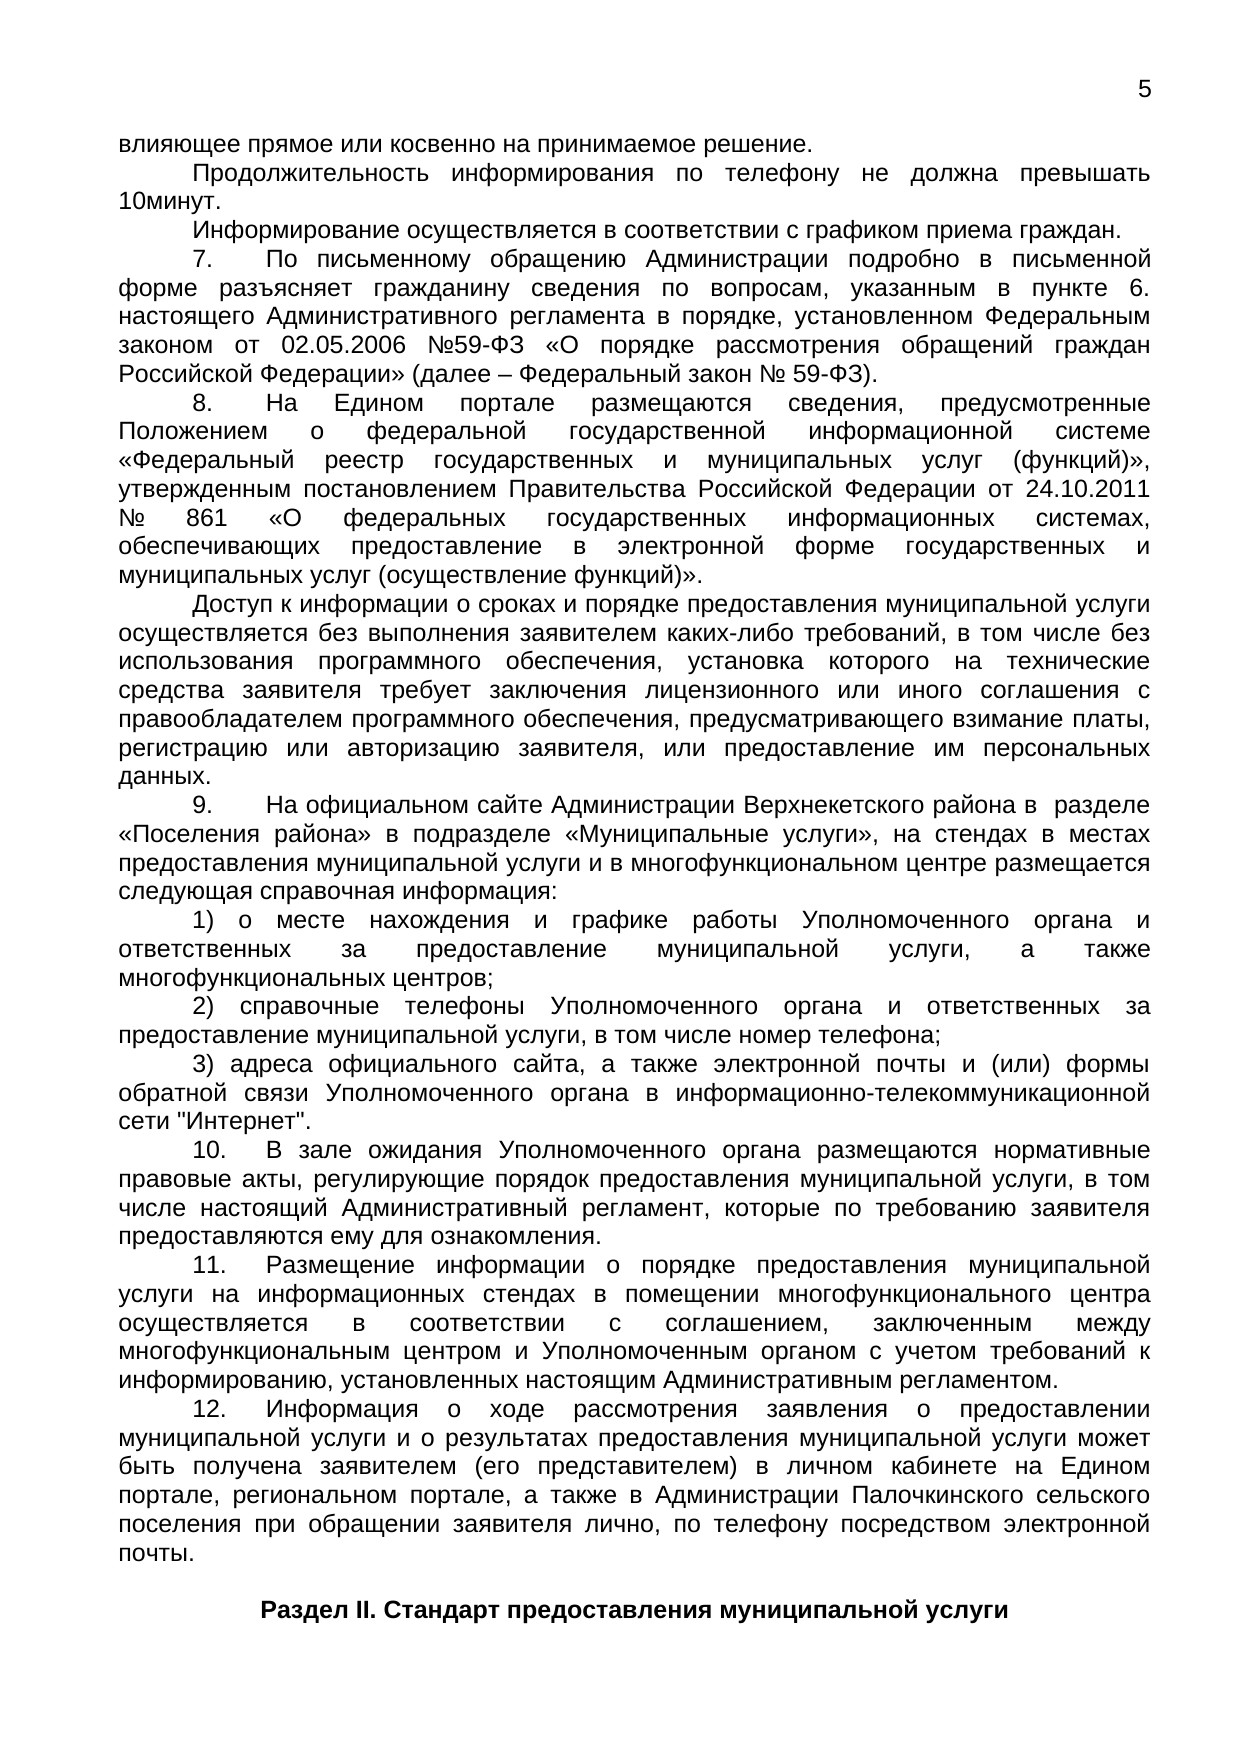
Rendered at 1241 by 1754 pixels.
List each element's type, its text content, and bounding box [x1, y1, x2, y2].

text 1) о месте нахождения и графике работы Уполномоченного органа и ответственных за предоставление муниципальной услуги, а также многофункциональных центров; [118, 905, 1152, 991]
list По письменному обращению Администрации подробно в письменной форме разъясняет гражданину сведения по вопросам, указанным в пункте 6. настоящего Административного регламента в порядке, установленном Федеральным законом от 02.05.2006 №59-ФЗ «О порядке рассмотрения обращений граждан Российской Федерации» (далее – Федеральный закон № 59-ФЗ). [118, 244, 1152, 388]
list Информация о ходе рассмотрения заявления о предоставлении муниципальной услуги и о результатах предоставления муниципальной услуги может быть получена заявителем (его представителем) в личном кабинете на Едином портале, региональном портале, а также в Администрации Палочкинского сельского поселения при обращении заявителя лично, по телефону посредством электронной почты. [118, 1394, 1152, 1566]
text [118, 129, 1152, 158]
text Продолжительность информирования по телефону не должна превышать 10минут. [118, 158, 1152, 215]
text Доступ к информации о сроках и порядке предоставления муниципальной услуги осуществляется без выполнения заявителем каких-либо требований, в том числе без использования программного обеспечения, установка которого на технические средства заявителя требует заключения лицензионного или иного соглашения с правообладателем программного обеспечения, предусматривающего взимание платы, регистрацию или авторизацию заявителя, или предоставление им персональных данных. [118, 589, 1152, 790]
text 3) адреса официального сайта, а также электронной почты и (или) формы обратной связи Уполномоченного органа в информационно-телекоммуникационной сети "Интернет". [118, 1049, 1152, 1135]
list В зале ожидания Уполномоченного органа размещаются нормативные правовые акты, регулирующие порядок предоставления муниципальной услуги, в том числе настоящий Административный регламент, которые по требованию заявителя предоставляются ему для ознакомления. [118, 1135, 1152, 1250]
text Информирование осуществляется в соответствии с графиком приема граждан. [118, 215, 1152, 244]
text Раздел II. Стандарт предоставления муниципальной услуги [118, 1595, 1152, 1624]
list На официальном сайте Администрации Верхнекетского района в разделе «Поселения района» в подразделе «Муниципальные услуги», на стендах в местах предоставления муниципальной услуги и в многофункциональном центре размещается следующая справочная информация: [118, 790, 1152, 905]
text 2) справочные телефоны Уполномоченного органа и ответственных за предоставление муниципальной услуги, в том числе номер телефона; [118, 991, 1152, 1049]
list Размещение информации о порядке предоставления муниципальной услуги на информационных стендах в помещении многофункционального центра осуществляется в соответствии с соглашением, заключенным между многофункциональным центром и Уполномоченным органом с учетом требований к информированию, установленных настоящим Административным регламентом. [118, 1250, 1152, 1394]
list На Едином портале размещаются сведения, предусмотренные Положением о федеральной государственной информационной системе «Федеральный реестр государственных и муниципальных услуг (функций)», утвержденным постановлением Правительства Российской Федерации от 24.10.2011 № 861 «О федеральных государственных информационных системах, обеспечивающих предоставление в электронной форме государственных и муниципальных услуг (осуществление функций)». [118, 388, 1152, 589]
